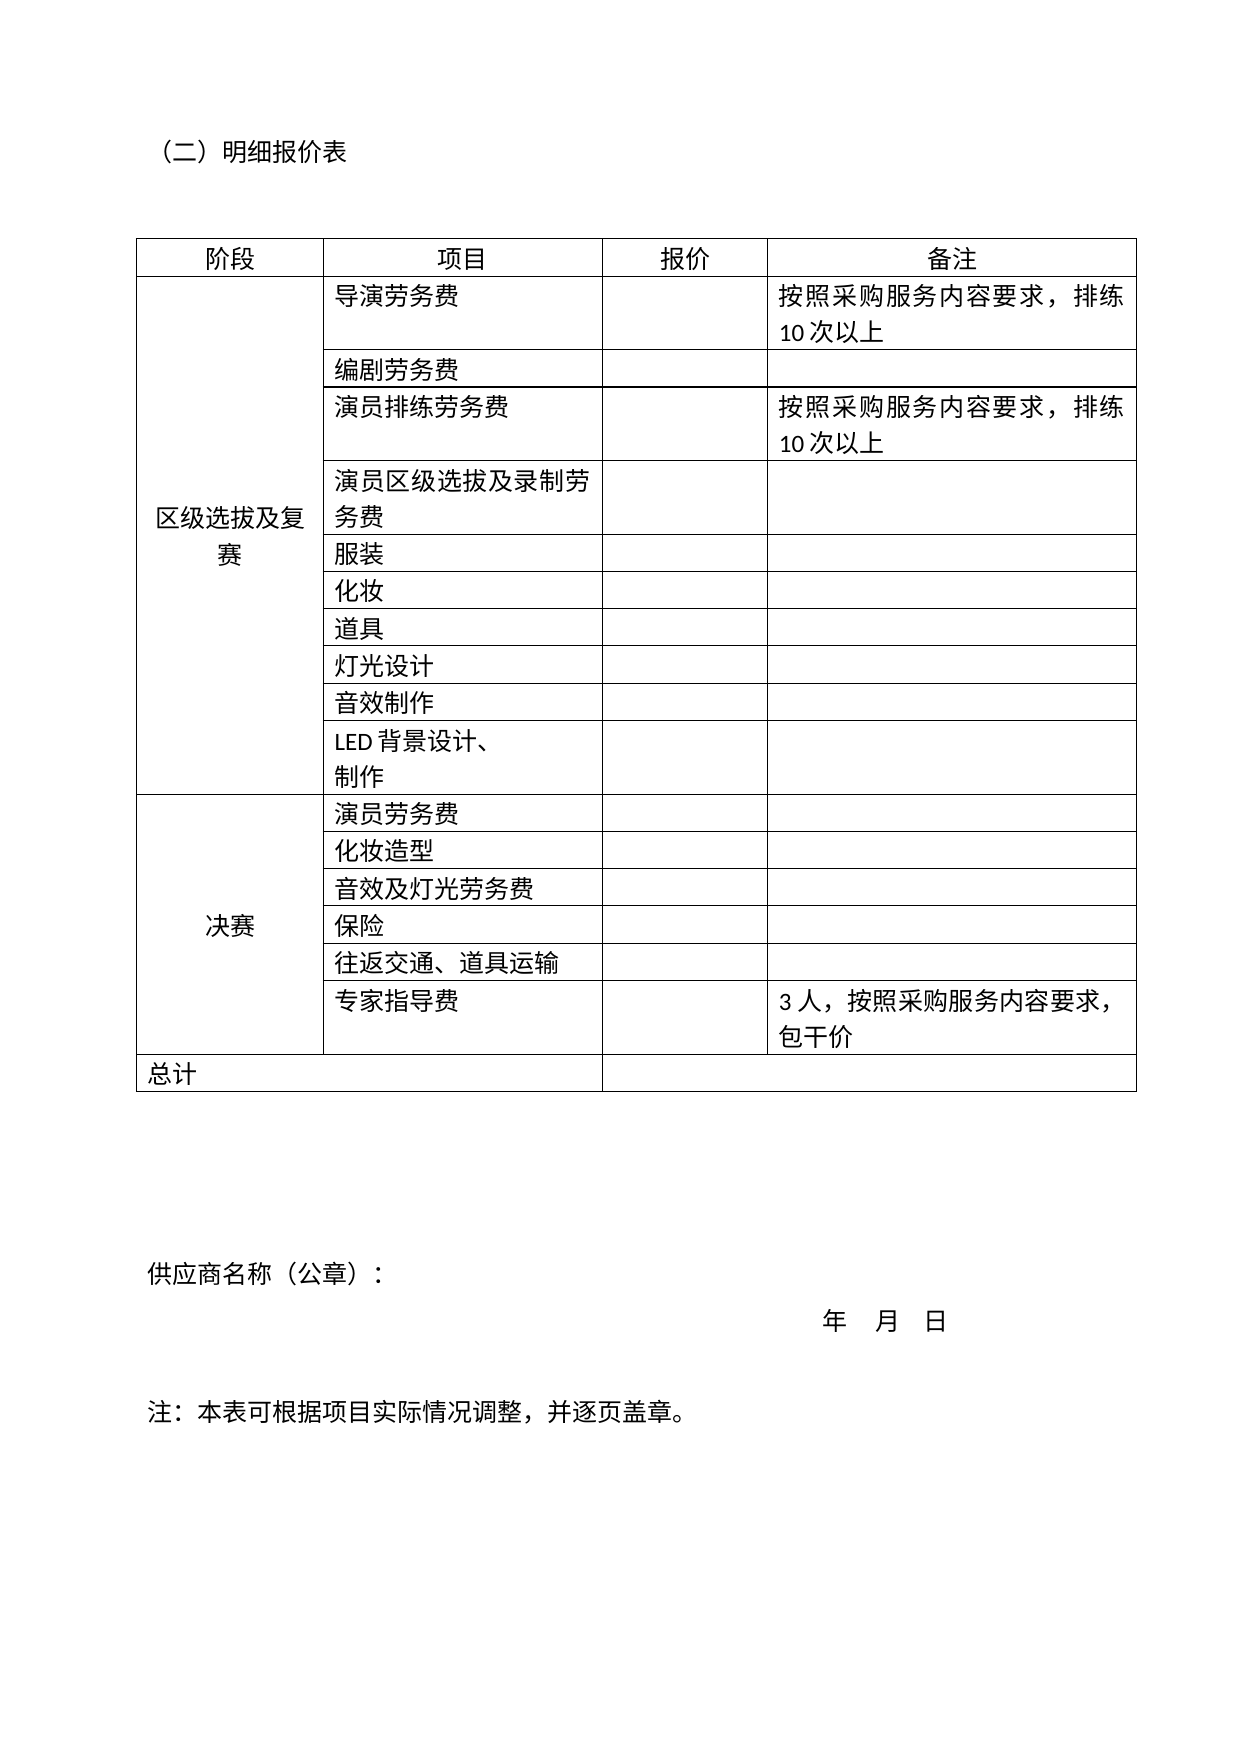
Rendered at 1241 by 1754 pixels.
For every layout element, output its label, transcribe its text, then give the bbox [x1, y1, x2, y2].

table_cell 3人，按照采购服务内容要求，包干价 [768, 981, 1136, 1053]
table_cell [768, 609, 1136, 645]
table_cell [768, 906, 1136, 943]
table_cell [768, 944, 1136, 980]
table_cell [768, 832, 1136, 868]
table_cell [603, 944, 767, 980]
table_cell [603, 795, 767, 831]
table_cell 保险 [324, 906, 602, 943]
table_cell [603, 388, 767, 460]
table_cell [603, 869, 767, 905]
table_cell 道具 [324, 609, 602, 645]
table_cell 总计 [137, 1055, 602, 1091]
table_cell [603, 277, 767, 349]
table_cell [768, 350, 1136, 386]
table_cell [768, 646, 1136, 683]
table_cell [768, 461, 1136, 533]
table_cell 编剧劳务费 [324, 350, 602, 386]
table_cell 专家指导费 [324, 981, 602, 1053]
table_header 报价 [603, 239, 767, 276]
table_cell [768, 869, 1136, 905]
table_cell [603, 646, 767, 683]
text （二）明细报价表 [148, 132, 1092, 168]
table_cell 按照采购服务内容要求，排练10次以上 [768, 388, 1136, 460]
table_header 备注 [768, 239, 1136, 276]
table_cell [768, 795, 1136, 831]
table_cell [768, 572, 1136, 608]
table_cell [603, 609, 767, 645]
table_cell 化妆 [324, 572, 602, 608]
table_cell [603, 981, 767, 1053]
table_cell 灯光设计 [324, 646, 602, 683]
table_header 项目 [324, 239, 602, 276]
table_cell 决赛 [137, 795, 323, 1053]
table_cell [768, 535, 1136, 571]
table_cell [603, 461, 767, 533]
text 年 月 日 [148, 1301, 1042, 1337]
table_cell [603, 572, 767, 608]
table_header 阶段 [137, 239, 323, 276]
table_cell [603, 684, 767, 720]
table_cell 音效制作 [324, 684, 602, 720]
table_cell 演员排练劳务费 [324, 388, 602, 460]
table_cell [768, 684, 1136, 720]
table_cell 化妆造型 [324, 832, 602, 868]
table_cell [768, 721, 1136, 793]
table_cell 演员区级选拔及录制劳务费 [324, 461, 602, 533]
table_cell [603, 832, 767, 868]
table_cell LED背景设计、 制作 [324, 721, 602, 793]
table_cell 按照采购服务内容要求，排练10次以上 [768, 277, 1136, 349]
table_cell [603, 535, 767, 571]
table_cell 服装 [324, 535, 602, 571]
text 供应商名称（公章）： [148, 1254, 1092, 1290]
text 注：本表可根据项目实际情况调整，并逐页盖章。 [148, 1392, 1092, 1429]
table_cell [603, 906, 767, 943]
table_cell 往返交通、道具运输 [324, 944, 602, 980]
table_cell [603, 1055, 1136, 1091]
table_cell 演员劳务费 [324, 795, 602, 831]
table_cell 导演劳务费 [324, 277, 602, 349]
table_cell [603, 721, 767, 793]
table_cell [603, 350, 767, 386]
table_cell 音效及灯光劳务费 [324, 869, 602, 905]
table_cell 区级选拔及复赛 [137, 277, 323, 793]
